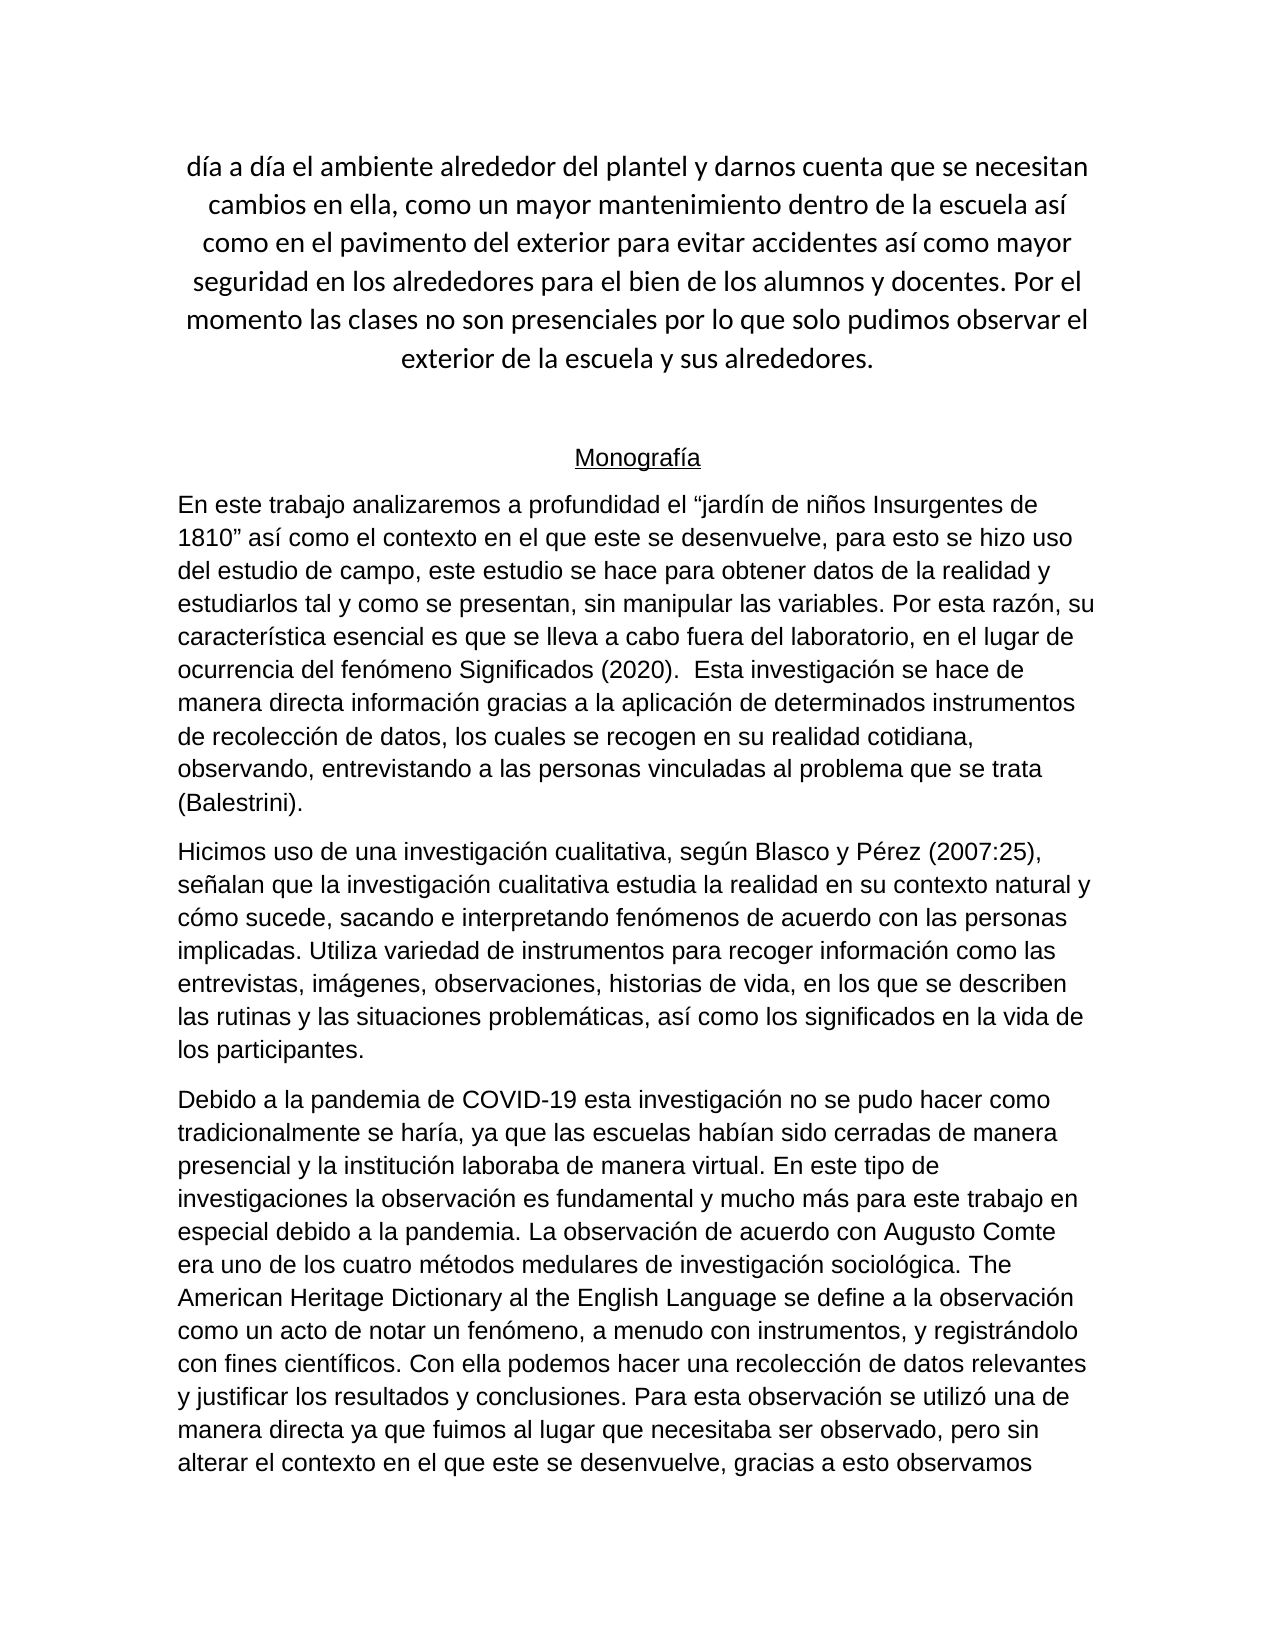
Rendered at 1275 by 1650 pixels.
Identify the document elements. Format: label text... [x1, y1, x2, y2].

text En este trabajo analizaremos a profundidad el “jardín de niños Insurgentes de 1810” así como el contexto en el que este se desenvuelve, para esto se hizo uso del estudio de campo, este estudio se hace para obtener datos de la realidad y estudiarlos tal y como se presentan, sin manipular las variables. Por esta razón, su característica esencial es que se lleva a cabo fuera del laboratorio, en el lugar de ocurrencia del fenómeno Significados (2020). Esta investigación se hace de manera directa información gracias a la aplicación de determinados instrumentos de recolección de datos, los cuales se recogen en su realidad cotidiana, observando, entrevistando a las personas vinculadas al problema que se trata (Balestrini). [177, 490, 1098, 816]
text Hicimos uso de una investigación cualitativa, según Blasco y Pérez (2007:25), señalan que la investigación cualitativa estudia la realidad en su contexto natural y cómo sucede, sacando e interpretando fenómenos de acuerdo con las personas implicadas. Utiliza variedad de instrumentos para recoger información como las entrevistas, imágenes, observaciones, historias de vida, en los que se describen las rutinas y las situaciones problemáticas, así como los significados en la vida de los participantes. [177, 837, 1098, 1064]
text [177, 1085, 1098, 1477]
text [177, 148, 1098, 375]
text Monografía [177, 443, 1098, 471]
